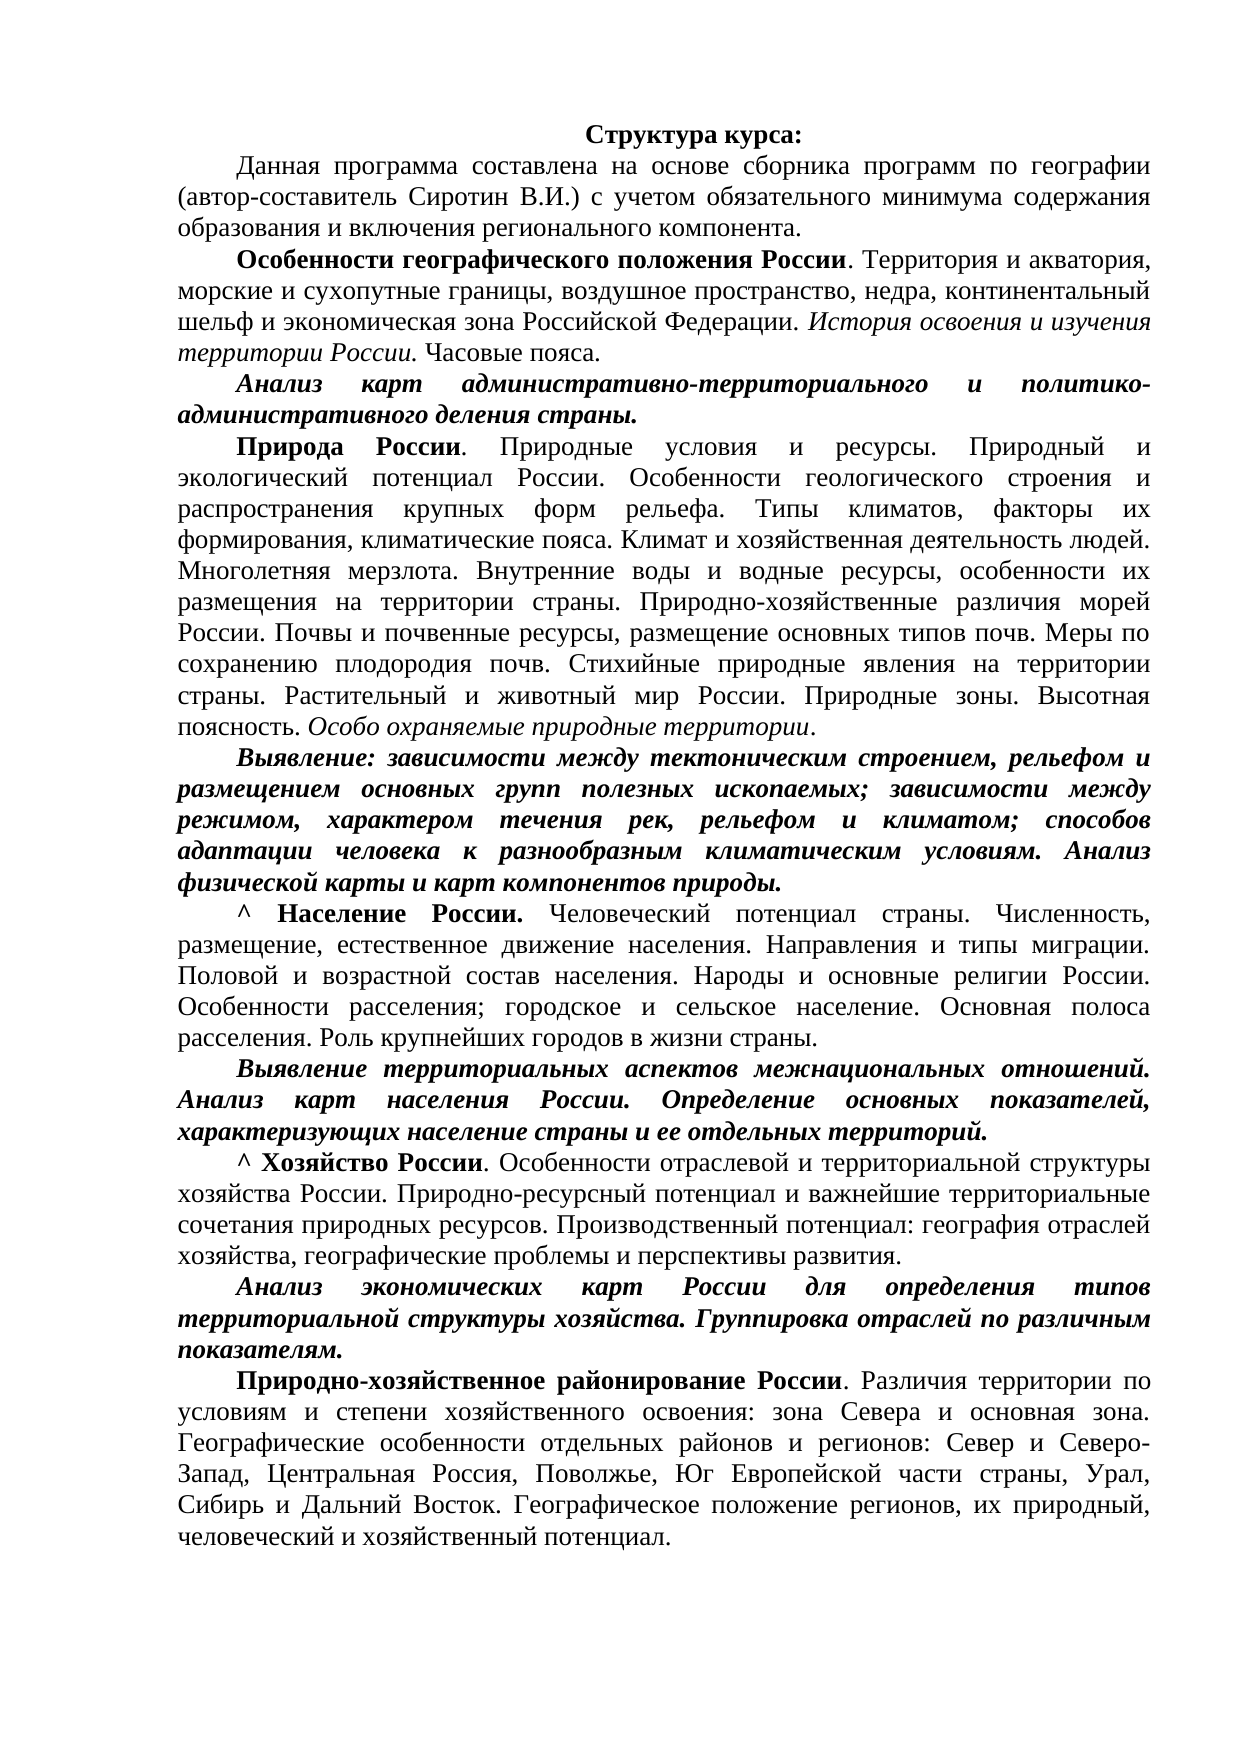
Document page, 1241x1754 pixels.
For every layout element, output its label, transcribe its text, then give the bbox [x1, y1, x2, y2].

text Анализ карт административно-территориального и политико-административного деления страны. [177, 367, 1152, 429]
text Анализ экономических карт России для определения типов территориальной структуры хозяйства. Группировка отраслей по различным показателям. [177, 1271, 1152, 1364]
text Природно-хозяйственное районирование России. Различия территории по условиям и степени хозяйственного освоения: зона Севера и основная зона. Географические особенности отдельных районов и регионов: Север и Северо-Запад, Центральная Россия, Поволжье, Юг Европейской части страны, Урал, Сибирь и Дальний Восток. Географическое положение регионов, их природный, человеческий и хозяйственный потенциал. [177, 1364, 1152, 1551]
text Структура курса: [177, 118, 1152, 149]
text Выявление: зависимости между тектоническим строением, рельефом и размещением основных групп полезных ископаемых; зависимости между режимом, характером течения рек, рельефом и климатом; способов адаптации человека к разнообразным климатическим условиям. Анализ физической карты и карт компонентов природы. [177, 741, 1152, 897]
text ^ Население России. Человеческий потенциал страны. Численность, размещение, естественное движение населения. Направления и типы миграции. Половой и возрастной состав населения. Народы и основные религии России. Особенности расселения; городское и сельское население. Основная полоса расселения. Роль крупнейших городов в жизни страны. [177, 897, 1152, 1052]
text Особенности географического положения России. Территория и акватория, морские и сухопутные границы, воздушное пространство, недра, континентальный шельф и экономическая зона Российской Федерации. История освоения и изучения территории России. Часовые пояса. [177, 243, 1152, 367]
text Природа России. Природные условия и ресурсы. Природный и экологический потенциал России. Особенности геологического строения и распространения крупных форм рельефа. Типы климатов, факторы их формирования, климатические пояса. Климат и хозяйственная деятельность людей. Многолетняя мерзлота. Внутренние воды и водные ресурсы, особенности их размещения на территории страны. Природно-хозяйственные различия морей России. Почвы и почвенные ресурсы, размещение основных типов почв. Меры по сохранению плодородия почв. Стихийные природные явления на территории страны. Растительный и животный мир России. Природные зоны. Высотная поясность. Особо охраняемые природные территории. [177, 429, 1152, 741]
text ^ Хозяйство России. Особенности отраслевой и территориальной структуры хозяйства России. Природно-ресурсный потенциал и важнейшие территориальные сочетания природных ресурсов. Производственный потенциал: география отраслей хозяйства, географические проблемы и перспективы развития. [177, 1146, 1152, 1271]
text Данная программа составлена на основе сборника программ по географии (автор-составитель Сиротин В.И.) с учетом обязательного минимума содержания образования и включения регионального компонента. [177, 149, 1152, 243]
text Выявление территориальных аспектов межнациональных отношений. Анализ карт населения России. Определение основных показателей, характеризующих население страны и ее отдельных территорий. [177, 1052, 1152, 1146]
